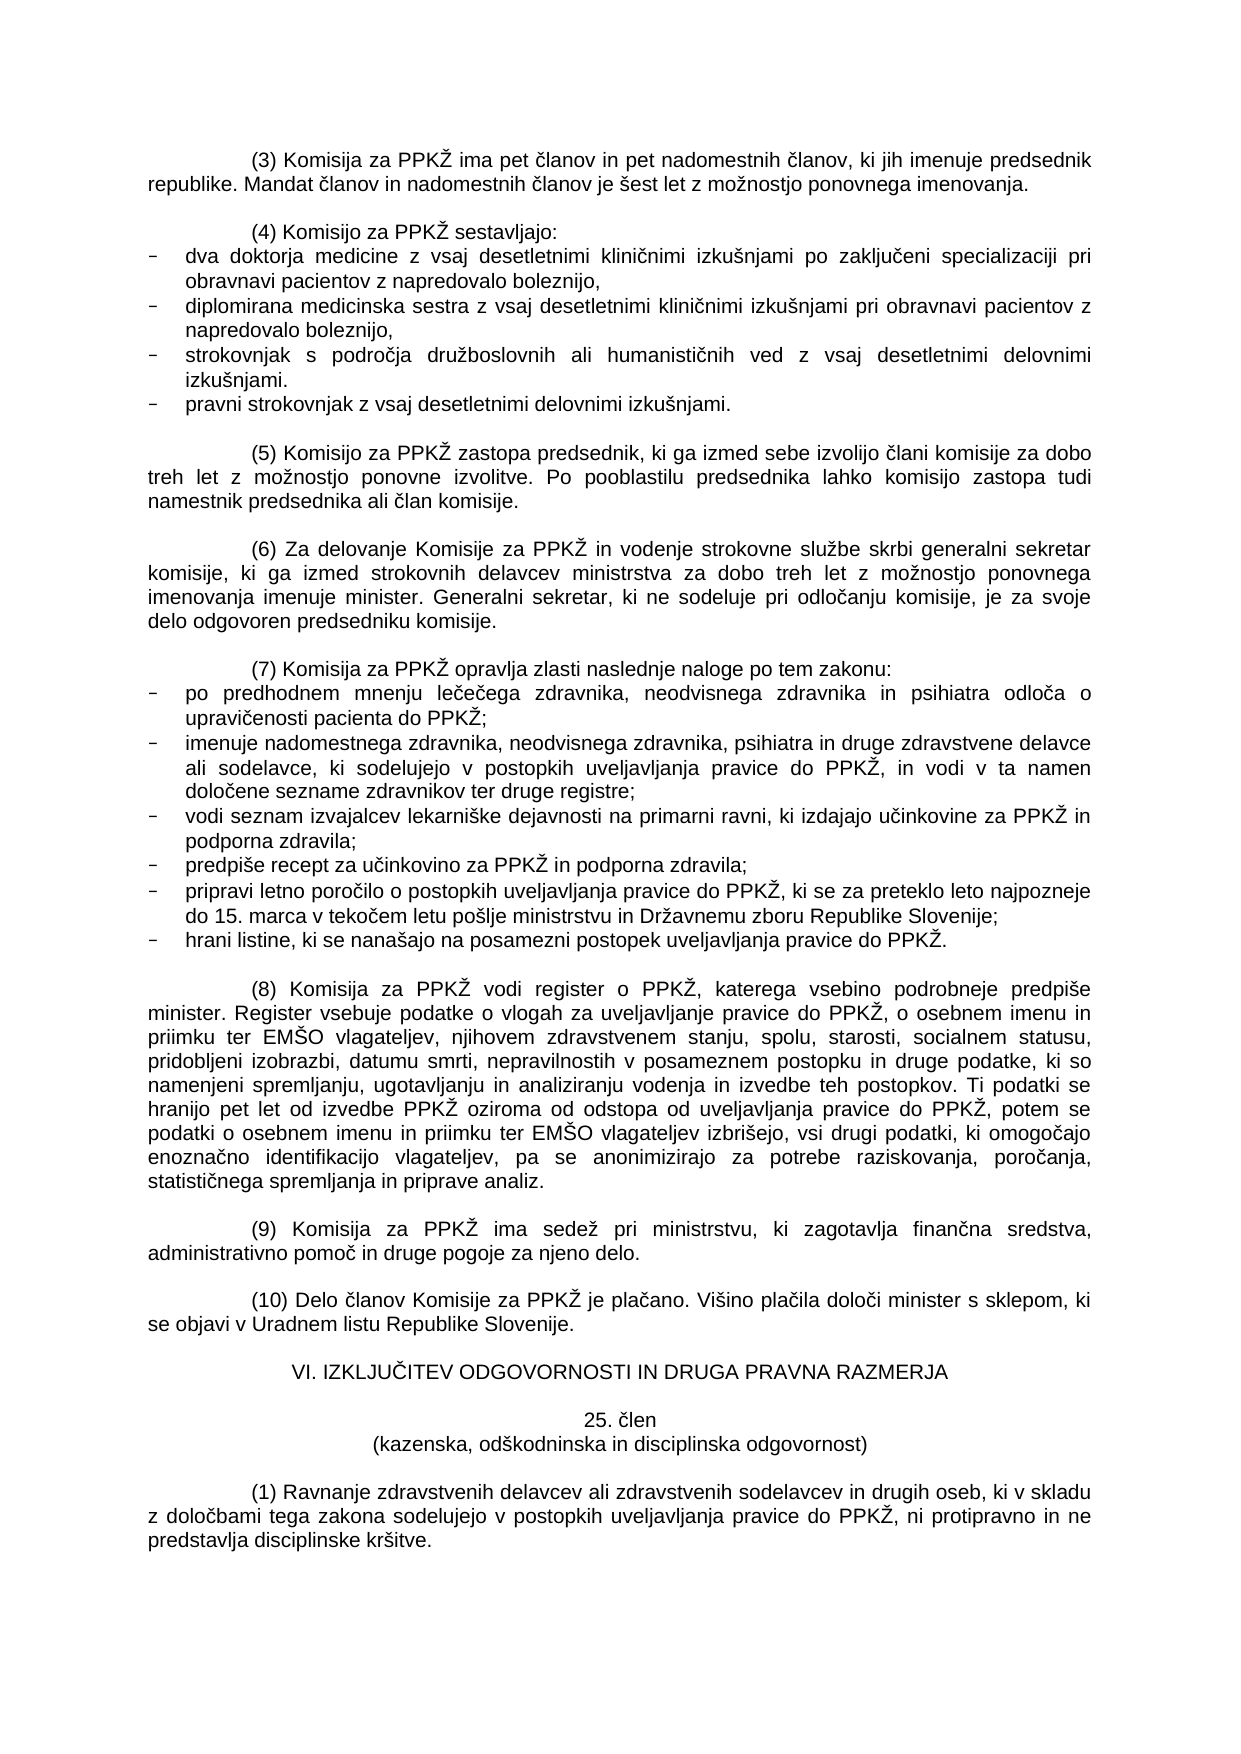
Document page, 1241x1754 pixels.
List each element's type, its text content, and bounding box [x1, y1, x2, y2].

text (4) Komisijo za PPKŽ sestavljajo: [148, 219, 1093, 243]
list strokovnjak s področja družboslovnih ali humanističnih ved z vsaj desetletnimi delovnimi izkušnjami. [148, 342, 1093, 392]
list predpiše recept za učinkovino za PPKŽ in podporna zdravila; [148, 853, 1093, 878]
list po predhodnem mnenju lečečega zdravnika, neodvisnega zdravnika in psihiatra odloča o upravičenosti pacienta do PPKŽ; [148, 681, 1093, 730]
text VI. IZKLJUČITEV ODGOVORNOSTI IN DRUGA PRAVNA RAZMERJA [148, 1360, 1093, 1384]
list vodi seznam izvajalcev lekarniške dejavnosti na primarni ravni, ki izdajajo učinkovine za PPKŽ in podporna zdravila; [148, 803, 1093, 853]
text (1) Ravnanje zdravstvenih delavcev ali zdravstvenih sodelavcev in drugih oseb, ki v skladu z določbami tega zakona sodelujejo v postopkih uveljavljanja pravice do PPKŽ, ni protipravno in ne predstavlja disciplinske kršitve. [148, 1480, 1093, 1552]
text (9) Komisija za PPKŽ ima sedež pri ministrstvu, ki zagotavlja finančna sredstva, administrativno pomoč in druge pogoje za njeno delo. [148, 1216, 1093, 1264]
list pravni strokovnjak z vsaj desetletnimi delovnimi izkušnjami. [148, 392, 1093, 417]
list diplomirana medicinska sestra z vsaj desetletnimi kliničnimi izkušnjami pri obravnavi pacientov z napredovalo boleznijo, [148, 293, 1093, 342]
list dva doktorja medicine z vsaj desetletnimi kliničnimi izkušnjami po zaključeni specializaciji pri obravnavi pacientov z napredovalo boleznijo, [148, 243, 1093, 293]
text 25. člen [148, 1408, 1093, 1432]
list pripravi letno poročilo o postopkih uveljavljanja pravice do PPKŽ, ki se za preteklo leto najpozneje do 15. marca v tekočem letu pošlje ministrstvu in Državnemu zboru Republike Slovenije; [148, 878, 1093, 927]
text (10) Delo članov Komisije za PPKŽ je plačano. Višino plačila določi minister s sklepom, ki se objavi v Uradnem listu Republike Slovenije. [148, 1288, 1093, 1336]
list imenuje nadomestnega zdravnika, neodvisnega zdravnika, psihiatra in druge zdravstvene delavce ali sodelavce, ki sodelujejo v postopkih uveljavljanja pravice do PPKŽ, in vodi v ta namen določene sezname zdravnikov ter druge registre; [148, 730, 1093, 803]
text (7) Komisija za PPKŽ opravlja zlasti naslednje naloge po tem zakonu: [148, 657, 1093, 681]
text (5) Komisijo za PPKŽ zastopa predsednik, ki ga izmed sebe izvolijo člani komisije za dobo treh let z možnostjo ponovne izvolitve. Po pooblastilu predsednika lahko komisijo zastopa tudi namestnik predsednika ali član komisije. [148, 441, 1093, 513]
text (6) Za delovanje Komisije za PPKŽ in vodenje strokovne službe skrbi generalni sekretar komisije, ki ga izmed strokovnih delavcev ministrstva za dobo treh let z možnostjo ponovnega imenovanja imenuje minister. Generalni sekretar, ki ne sodeluje pri odločanju komisije, je za svoje delo odgovoren predsedniku komisije. [148, 537, 1093, 633]
list hrani listine, ki se nanašajo na posamezni postopek uveljavljanja pravice do PPKŽ. [148, 927, 1093, 953]
text (3) Komisija za PPKŽ ima pet članov in pet nadomestnih članov, ki jih imenuje predsednik republike. Mandat članov in nadomestnih članov je šest let z možnostjo ponovnega imenovanja. [148, 148, 1093, 196]
text (8) Komisija za PPKŽ vodi register o PPKŽ, katerega vsebino podrobneje predpiše minister. Register vsebuje podatke o vlogah za uveljavljanje pravice do PPKŽ, o osebnem imenu in priimku ter EMŠO vlagateljev, njihovem zdravstvenem stanju, spolu, starosti, socialnem statusu, pridobljeni izobrazbi, datumu smrti, nepravilnostih v posameznem postopku in druge podatke, ki so namenjeni spremljanju, ugotavljanju in analiziranju vodenja in izvedbe teh postopkov. Ti podatki se hranijo pet let od izvedbe PPKŽ oziroma od odstopa od uveljavljanja pravice do PPKŽ, potem se podatki o osebnem imenu in priimku ter EMŠO vlagateljev izbrišejo, vsi drugi podatki, ki omogočajo enoznačno identifikacijo vlagateljev, pa se anonimizirajo za potrebe raziskovanja, poročanja, statističnega spremljanja in priprave analiz. [148, 977, 1093, 1192]
text (kazenska, odškodninska in disciplinska odgovornost) [148, 1432, 1093, 1456]
